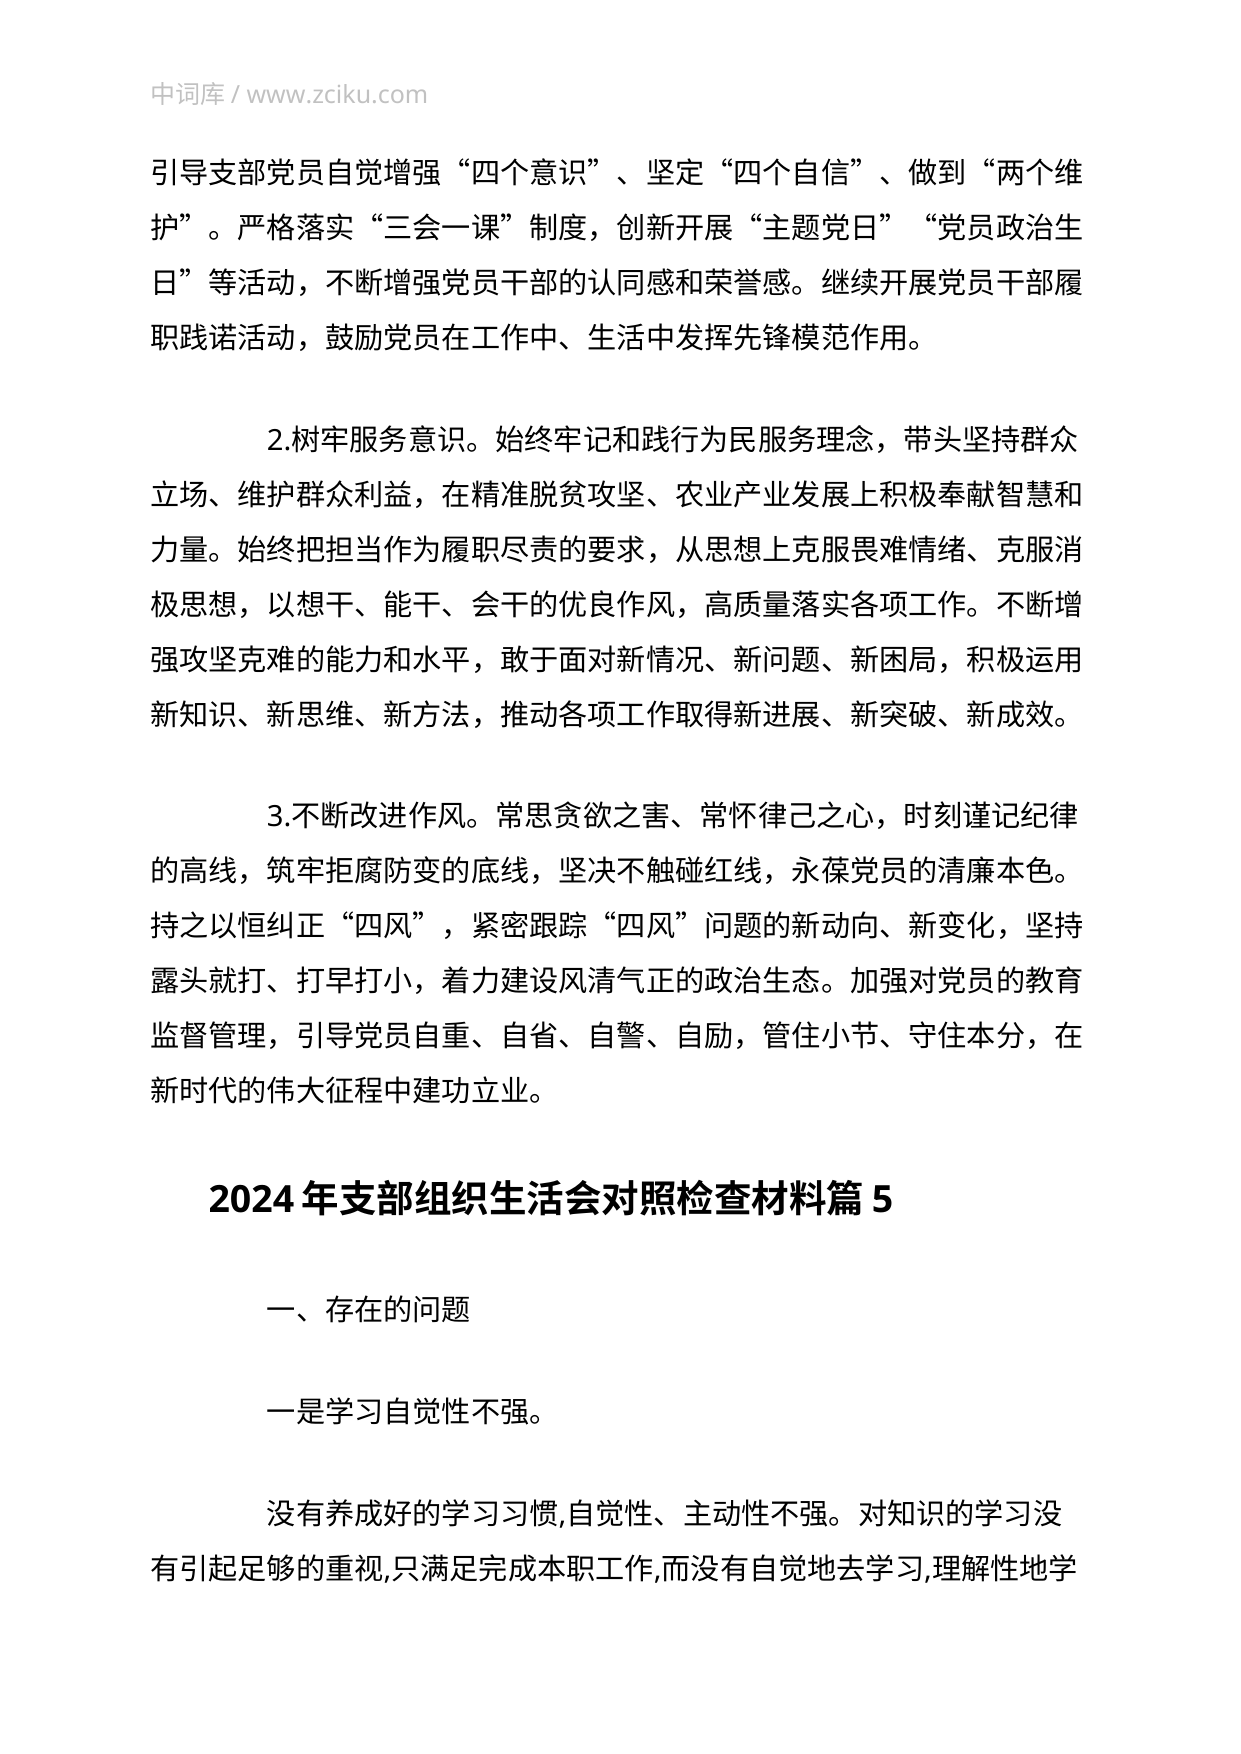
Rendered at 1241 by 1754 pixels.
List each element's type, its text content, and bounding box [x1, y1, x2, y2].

text 3.不断改进作风。常思贪欲之害、常怀律己之心，时刻谨记纪律的高线，筑牢拒腐防变的底线，坚决不触碰红线，永葆党员的清廉本色。持之以恒纠正“四风”，紧密跟踪“四风”问题的新动向、新变化，坚持露头就打、打早打小，着力建设风清气正的政治生态。加强对党员的教育监督管理，引导党员自重、自省、自警、自励，管住小节、守住本分，在新时代的伟大征程中建功立业。 [150, 793, 1090, 1110]
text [150, 1490, 1090, 1588]
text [150, 150, 1090, 357]
text 2024年支部组织生活会对照检查材料篇5 [150, 1169, 1090, 1224]
text 2.树牢服务意识。始终牢记和践行为民服务理念，带头坚持群众立场、维护群众利益，在精准脱贫攻坚、农业产业发展上积极奉献智慧和力量。始终把担当作为履职尽责的要求，从思想上克服畏难情绪、克服消极思想，以想干、能干、会干的优良作风，高质量落实各项工作。不断增强攻坚克难的能力和水平，敢于面对新情况、新问题、新困局，积极运用新知识、新思维、新方法，推动各项工作取得新进展、新突破、新成效。 [150, 416, 1090, 733]
text 一、存在的问题 [150, 1287, 1090, 1329]
text 一是学习自觉性不强。 [150, 1388, 1090, 1431]
